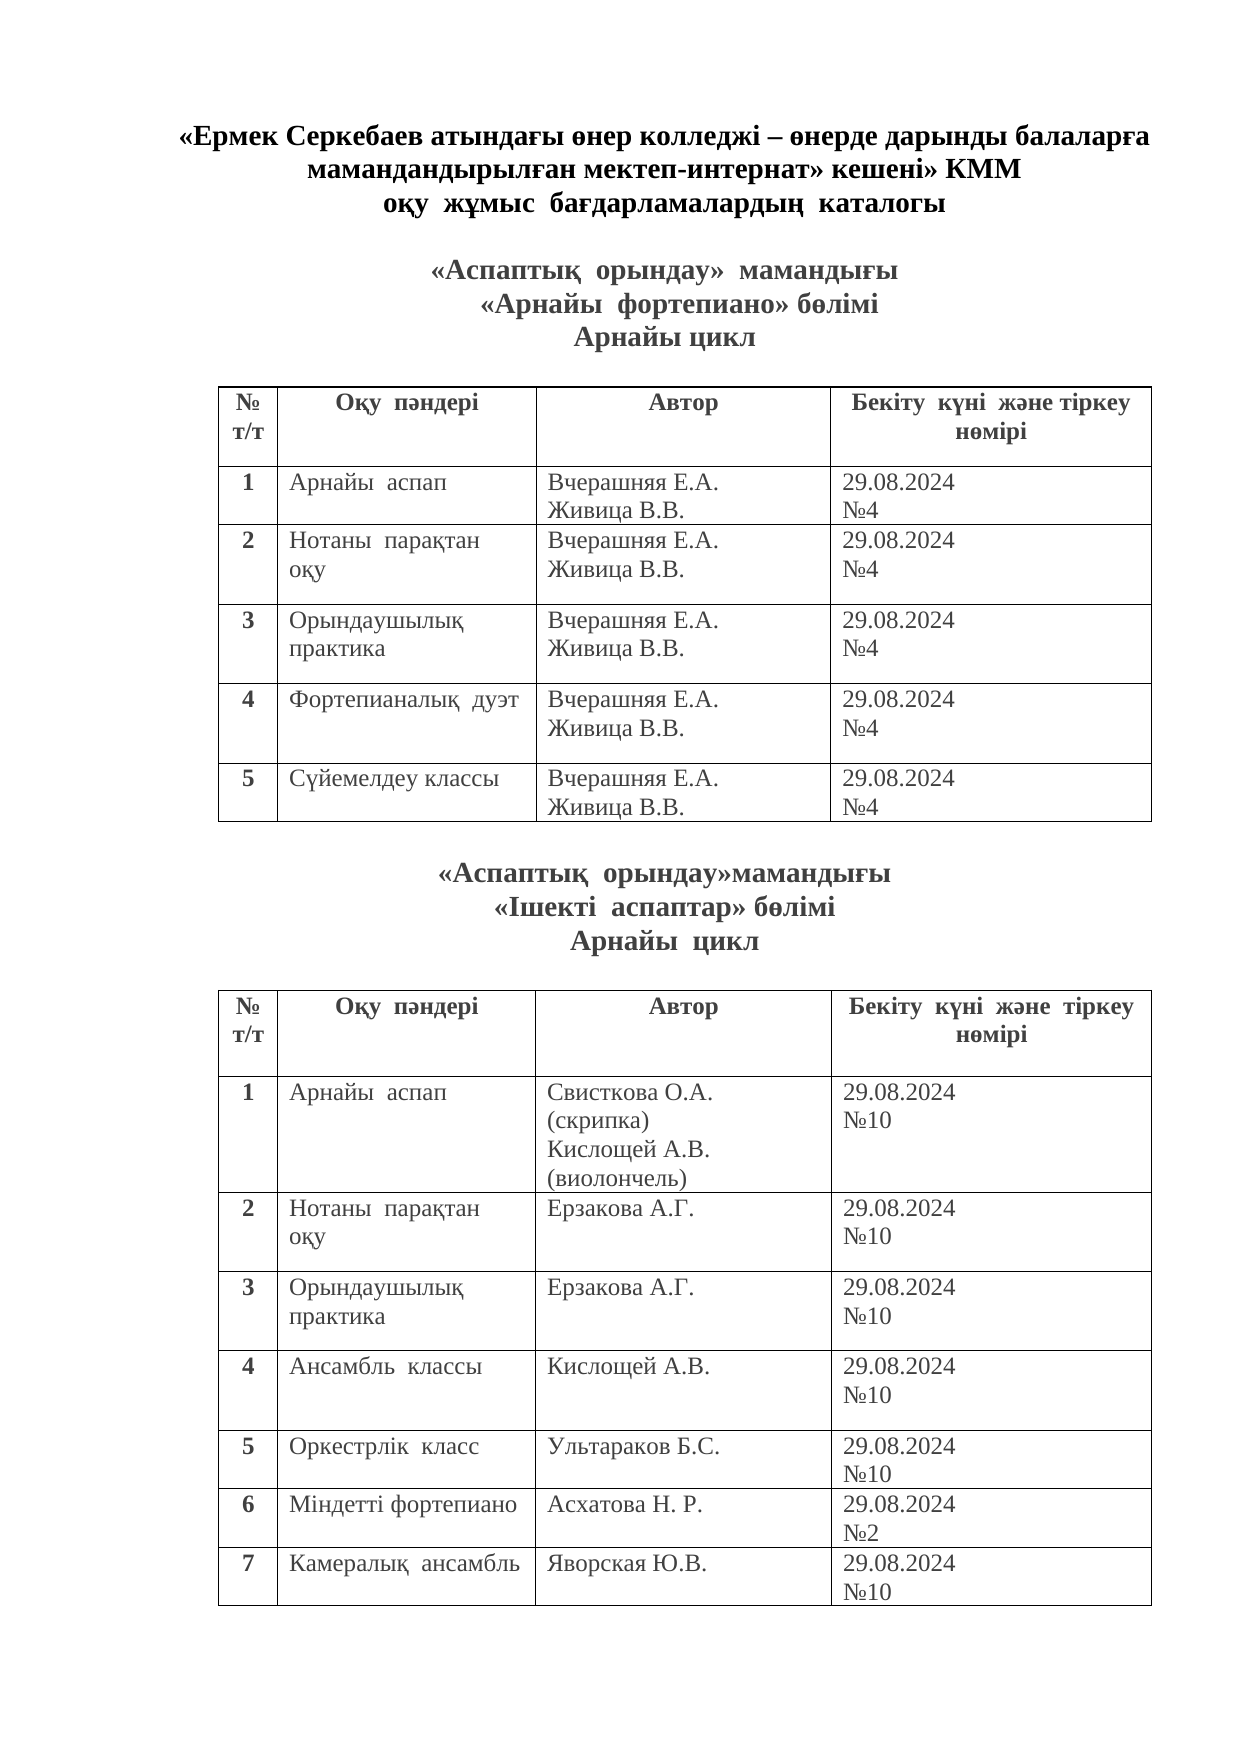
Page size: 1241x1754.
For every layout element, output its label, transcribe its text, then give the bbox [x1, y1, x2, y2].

table_cell 29.08.2024 №4 [831, 525, 1151, 604]
text «Ішекті аспаптар» бөлімі [177, 889, 1152, 923]
table_cell Асхатова Н. Р. [536, 1489, 831, 1547]
table_cell Сүйемелдеу классы [278, 764, 536, 821]
table_header Оқу пәндері [278, 991, 535, 1076]
table_cell Нотаны парақтан оқу [278, 1193, 535, 1271]
table_cell Свисткова О.А. (скрипка) Кислощей А.В. (виолончель) [536, 1077, 831, 1192]
table_header № т/т [219, 388, 277, 466]
table_cell Вчерашняя Е.А. Живица В.В. [537, 525, 830, 604]
table_cell Яворская Ю.В. [536, 1548, 831, 1605]
table_cell 3 [219, 605, 277, 683]
table_cell 29.08.2024 №10 [832, 1351, 1151, 1430]
text оқу жұмыс бағдарламалардың каталогы [177, 185, 1152, 219]
table_cell 5 [219, 764, 277, 821]
table_cell 2 [219, 525, 277, 604]
text Арнайы цикл [177, 923, 1152, 956]
table_cell 29.08.2024 №10 [832, 1193, 1151, 1271]
table_cell Орындаушылық практика [278, 1272, 535, 1350]
table_cell Арнайы аспап [278, 467, 536, 524]
table_cell 7 [219, 1548, 277, 1605]
text «Аспаптық орындау» мамандығы [177, 252, 1152, 286]
table_cell Кислощей А.В. [536, 1351, 831, 1430]
table_cell Вчерашняя Е.А. Живица В.В. [537, 605, 830, 683]
table_cell Камералық ансамбль [278, 1548, 535, 1605]
table_cell 29.08.2024 №10 [832, 1548, 1151, 1605]
table_cell 29.08.2024 №4 [831, 467, 1151, 524]
table_cell Ансамбль классы [278, 1351, 535, 1430]
table_header Оқу пәндері [278, 388, 536, 466]
table_cell 6 [219, 1489, 277, 1547]
table_cell 29.08.2024 №10 [832, 1431, 1151, 1488]
table_cell 3 [219, 1272, 277, 1350]
table_cell Міндетті фортепиано [278, 1489, 535, 1547]
table_header Бекіту күні және тіркеу нөмірі [832, 991, 1151, 1076]
table_cell 1 [219, 1077, 277, 1192]
table_cell 4 [219, 1351, 277, 1430]
table_cell Ерзакова А.Г. [536, 1272, 831, 1350]
table_cell Вчерашняя Е.А. Живица В.В. [537, 764, 830, 821]
table_header Бекіту күні және тіркеу нөмірі [831, 388, 1151, 466]
table_cell Вчерашняя Е.А. Живица В.В. [537, 467, 830, 524]
table_cell 2 [219, 1193, 277, 1271]
text «Ермек Серкебаев атындағы өнер колледжі – өнерде дарынды балаларға мамандандырылған мектеп-интернат» кешені» КММ [177, 118, 1152, 185]
table_cell 5 [219, 1431, 277, 1488]
table_cell Ерзакова А.Г. [536, 1193, 831, 1271]
table_cell 29.08.2024 №4 [831, 764, 1151, 821]
table_cell 1 [219, 467, 277, 524]
table_cell 29.08.2024 №4 [831, 684, 1151, 762]
text «Арнайы фортепиано» бөлімі [177, 286, 1152, 319]
table_cell 4 [219, 684, 277, 762]
table_cell Вчерашняя Е.А. Живица В.В. [537, 684, 830, 762]
table_cell Оркестрлік класс [278, 1431, 535, 1488]
table_cell 29.08.2024 №4 [831, 605, 1151, 683]
table_header Автор [536, 991, 831, 1076]
text Арнайы цикл [177, 319, 1152, 353]
table_header Автор [537, 388, 830, 466]
table_cell Арнайы аспап [278, 1077, 535, 1192]
table_cell 29.08.2024 №2 [832, 1489, 1151, 1547]
table_header № т/т [219, 991, 277, 1076]
table_cell 29.08.2024 №10 [832, 1077, 1151, 1192]
text «Аспаптық орындау»мамандығы [177, 856, 1152, 889]
table_cell 29.08.2024 №10 [832, 1272, 1151, 1350]
table_cell Фортепианалық дуэт [278, 684, 536, 762]
table_cell Орындаушылық практика [278, 605, 536, 683]
table_cell Ультараков Б.С. [536, 1431, 831, 1488]
table_cell Нотаны парақтан оқу [278, 525, 536, 604]
